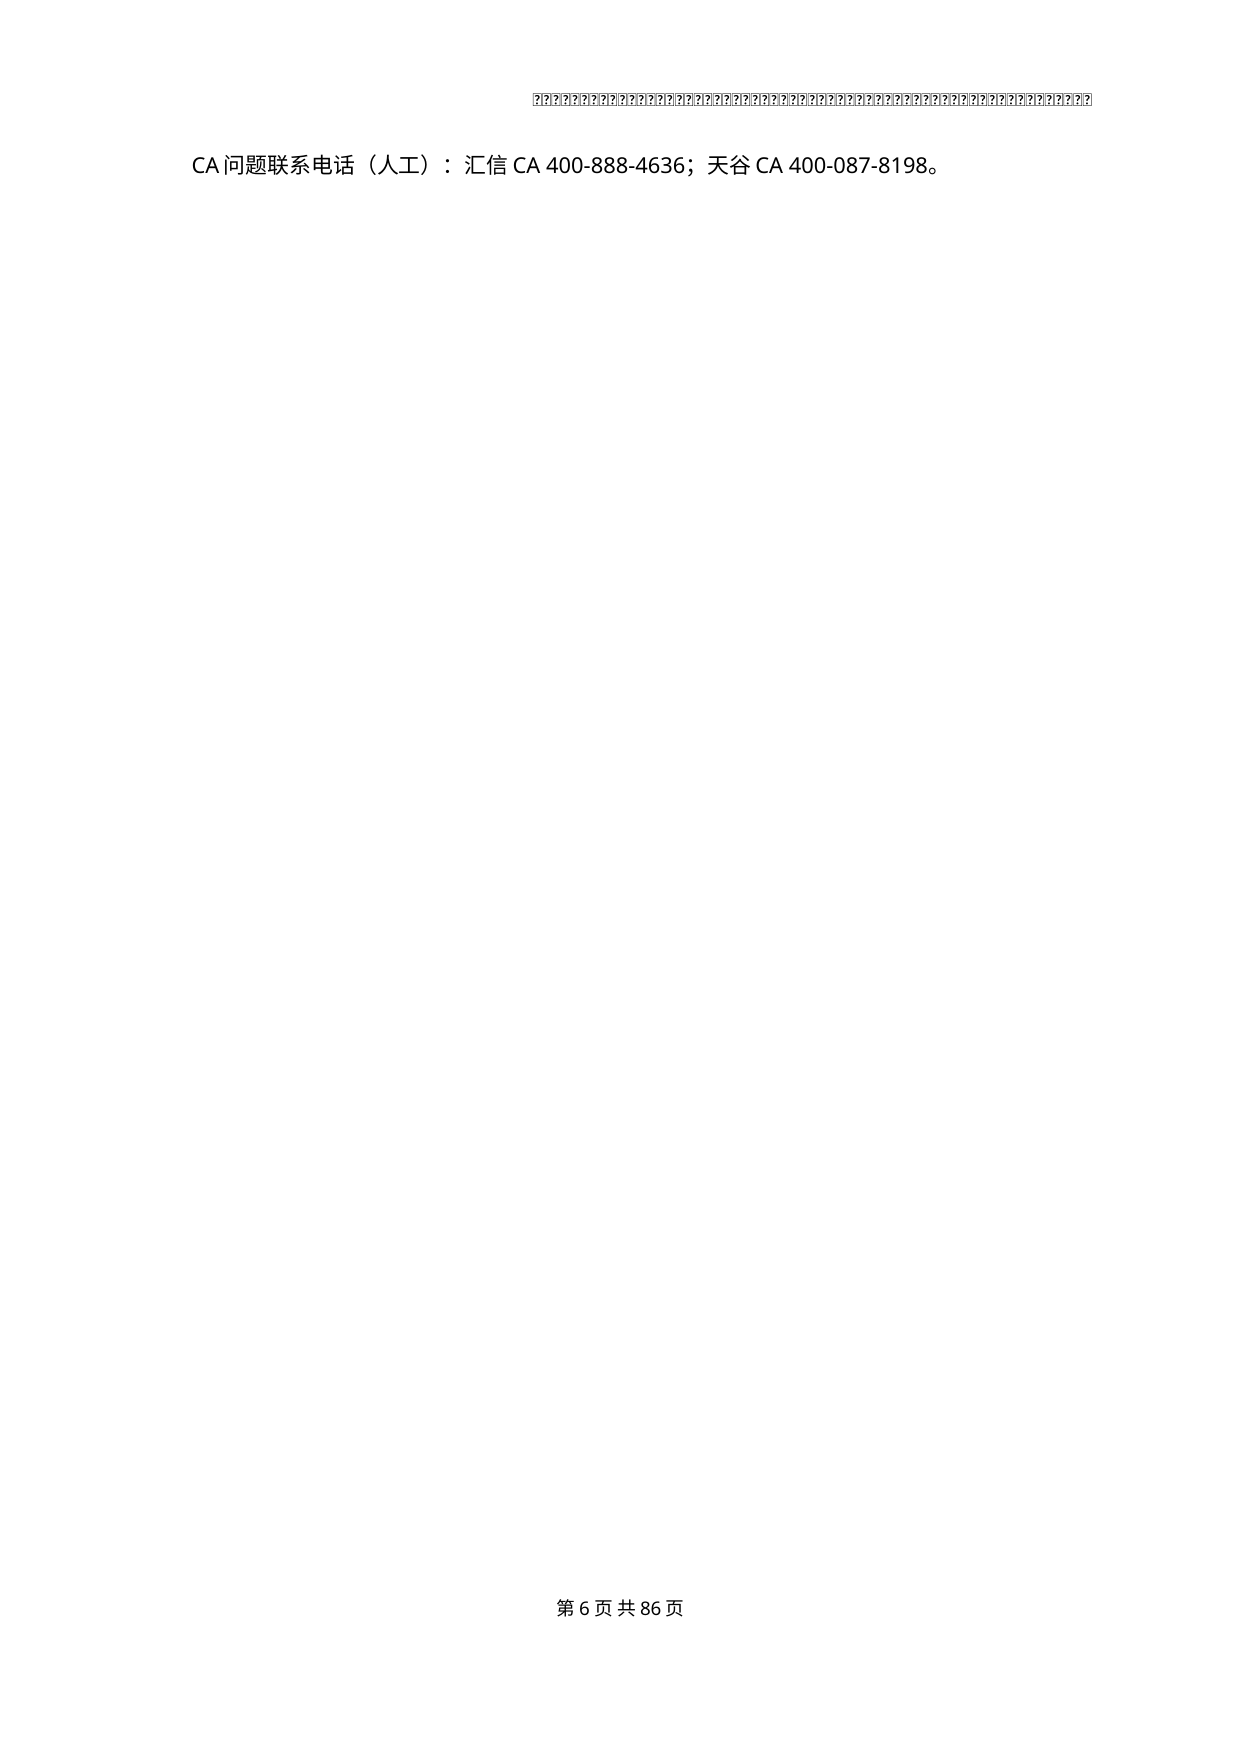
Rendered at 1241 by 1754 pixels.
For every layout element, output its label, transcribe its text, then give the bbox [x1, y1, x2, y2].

text CA问题联系电话（人工）：汇信CA 400-888-4636；天谷CA 400-087-8198。 [148, 137, 1092, 183]
